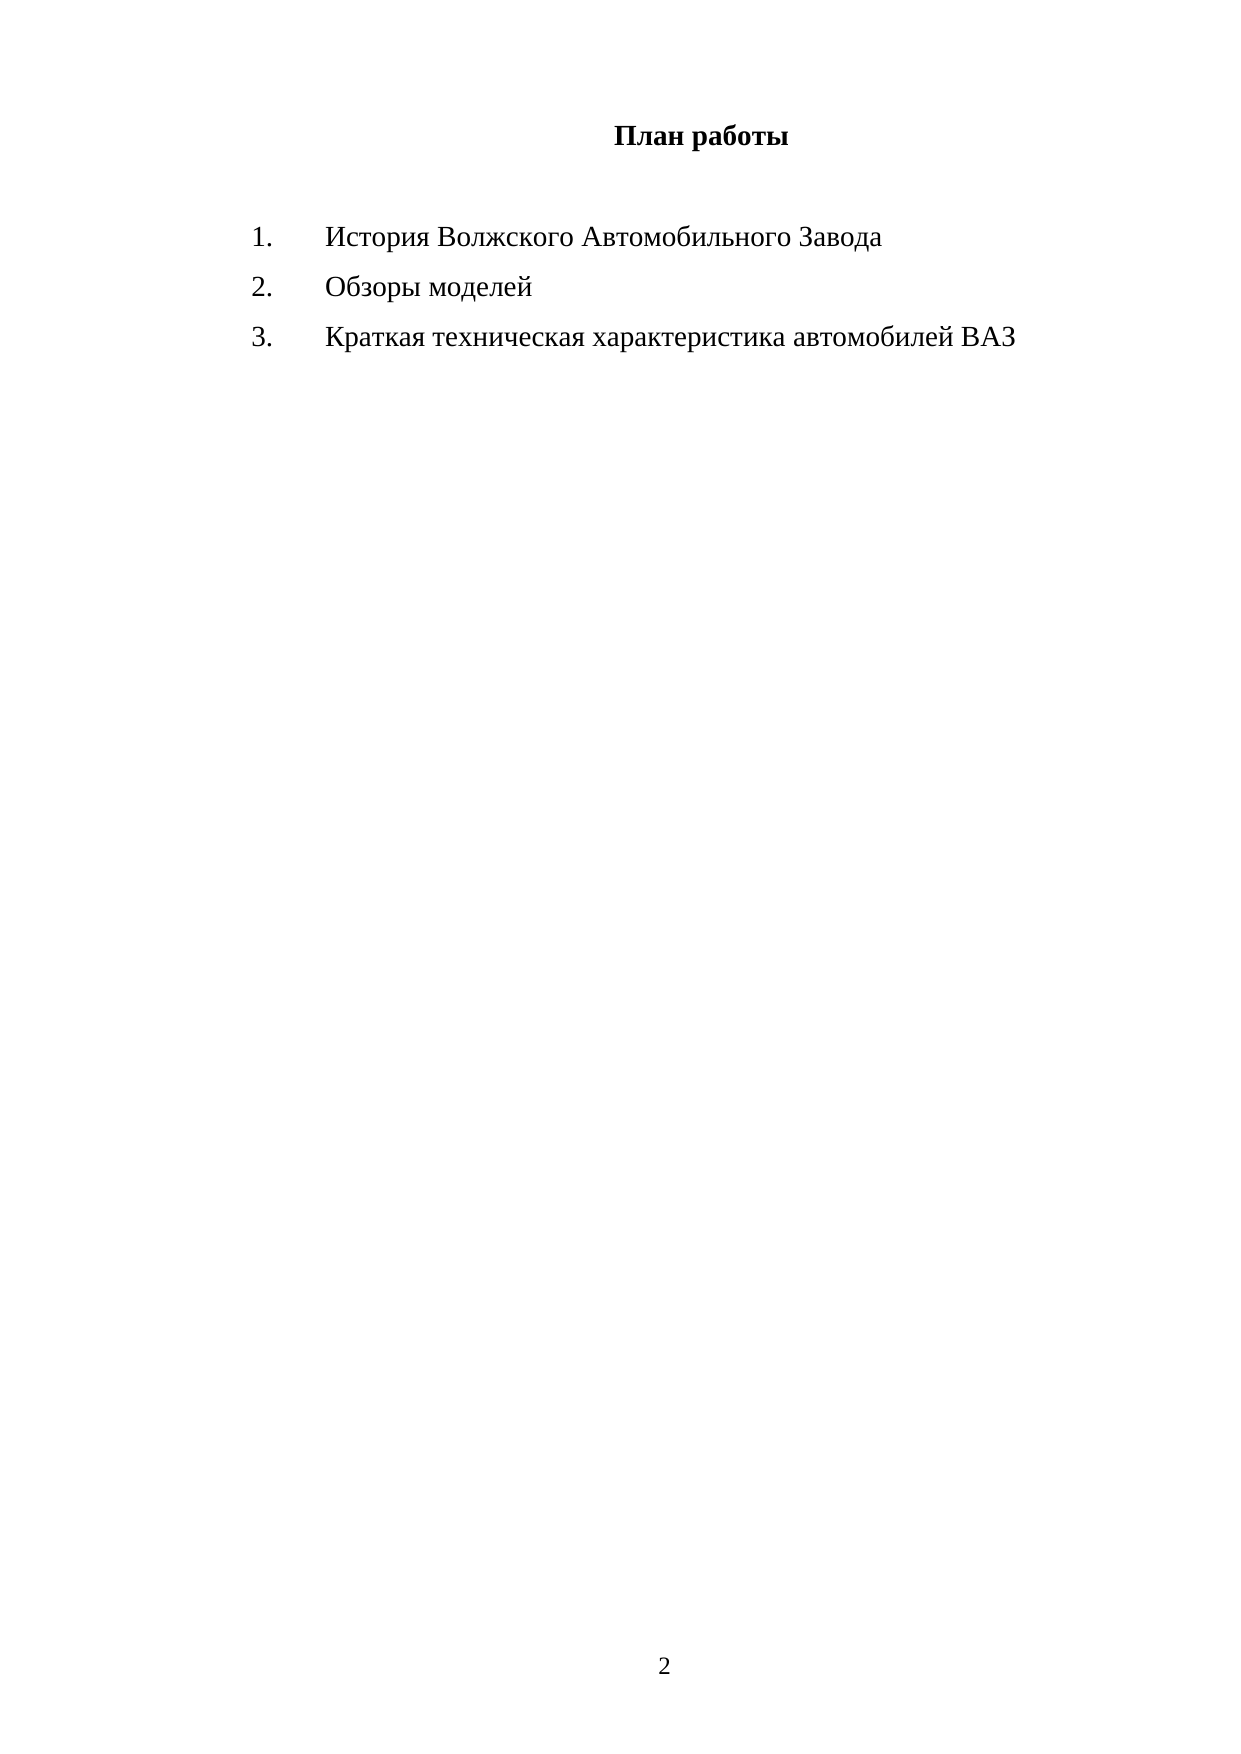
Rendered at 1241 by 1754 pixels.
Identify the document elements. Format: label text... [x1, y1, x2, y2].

text План работы [177, 118, 1152, 152]
list История Волжского Автомобильного Завода [177, 219, 1152, 252]
list Обзоры моделей [177, 269, 1152, 303]
list Краткая техническая характеристика автомобилей ВАЗ [177, 319, 1152, 353]
